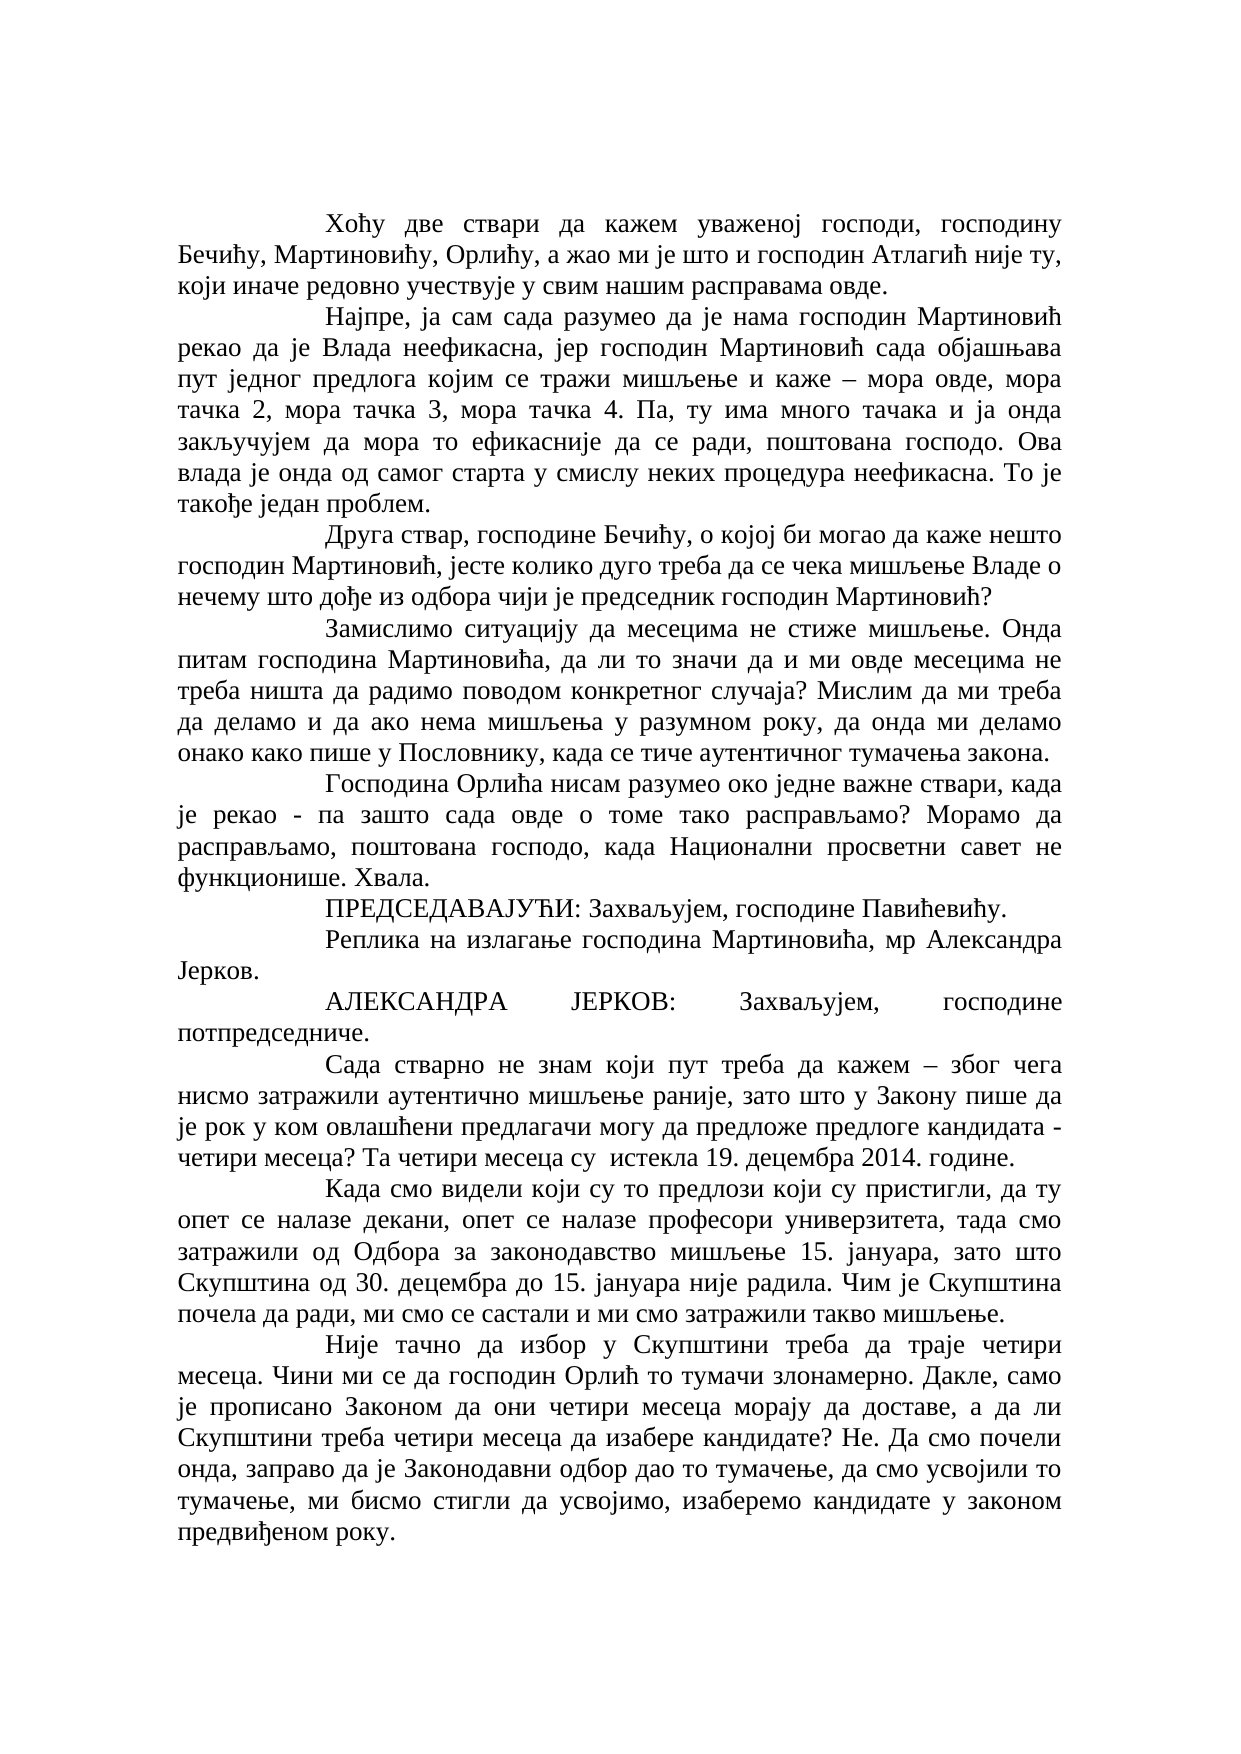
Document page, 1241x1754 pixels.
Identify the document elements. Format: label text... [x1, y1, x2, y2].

text Најпре, ја сам сада разумео да је нама господин Мартиновић рекао да је Влада неефикасна, јер господин Мартиновић сада објашњава пут једног предлога којим се тражи мишљење и каже – мора овде, мора тачка 2, мора тачка 3, мора тачка 4. Па, ту има много тачака и ја онда закључујем да мора то ефикасније да се ради, поштована господо. Ова влада је онда од самог старта у смислу неких процедура неефикасна. То је такође један проблем. [177, 300, 1063, 518]
text АЛЕКСАНДРА ЈЕРКОВ: Захваљујем, господине потпредседниче. [177, 985, 1063, 1048]
text Реплика на излагање господина Мартиновића, мр Александра Јерков. [177, 923, 1063, 985]
text Друга ствар, господине Бечићу, о којој би могао да каже нешто господин Мартиновић, јесте колико дуго треба да се чека мишљење Владе о нечему што дође из одбора чији је председник господин Мартиновић? [177, 518, 1063, 612]
text Сада стварно не знам који пут треба да кажем – због чега нисмо затражили аутентично мишљење раније, зато што у Закону пише да је рок у ком овлашћени предлагачи могу да предложе предлоге кандидата - четири месеца? Та четири месеца су истекла 19. децембра 2014. године. [177, 1048, 1063, 1172]
text Када смо видели који су то предлози који су пристигли, да ту опет се налазе декани, опет се налазе професори универзитета, тада смо затражили од Одбора за законодавство мишљење 15. јануара, зато што Скупштина од 30. децембра до 15. јануара није радила. Чим је Скупштина почела да ради, ми смо се састали и ми смо затражили такво мишљење. [177, 1172, 1063, 1328]
text Замислимо ситуацију да месецима не стиже мишљење. Онда питам господина Мартиновића, да ли то значи да и ми овде месецима не треба ништа да радимо поводом конкретног случаја? Мислим да ми треба да деламо и да ако нема мишљења у разумном року, да онда ми деламо онако како пише у Пословнику, када се тиче аутентичног тумачења закона. [177, 612, 1063, 767]
text ПРЕДСЕДАВАЈУЋИ: Захваљујем, господине Павићевићу. [177, 892, 1063, 923]
text Хоћу две ствари да кажем уваженој господи, господину Бечићу, Мартиновићу, Орлићу, а жао ми је што и господин Атлагић није ту, који иначе редовно учествује у свим нашим расправама овде. [177, 207, 1063, 300]
text Није тачно да избор у Скупштини треба да траје четири месеца. Чини ми се да господин Орлић то тумачи злонамерно. Дакле, само је прописано Законом да они четири месеца морају да доставе, а да ли Скупштини треба четири месеца да изабере кандидате? Не. Да смо почели онда, заправо да је Законодавни одбор дао то тумачење, да смо усвојили то тумачење, ми бисмо стигли да усвојимо, изаберемо кандидате у законом предвиђеном року. [177, 1328, 1063, 1546]
text Господина Орлића нисам разумео око једне важне ствари, када је рекао - па зашто сада овде о томе тако расправљамо? Морамо да расправљамо, поштована господо, када Национални просветни савет не функционише. Хвала. [177, 767, 1063, 892]
